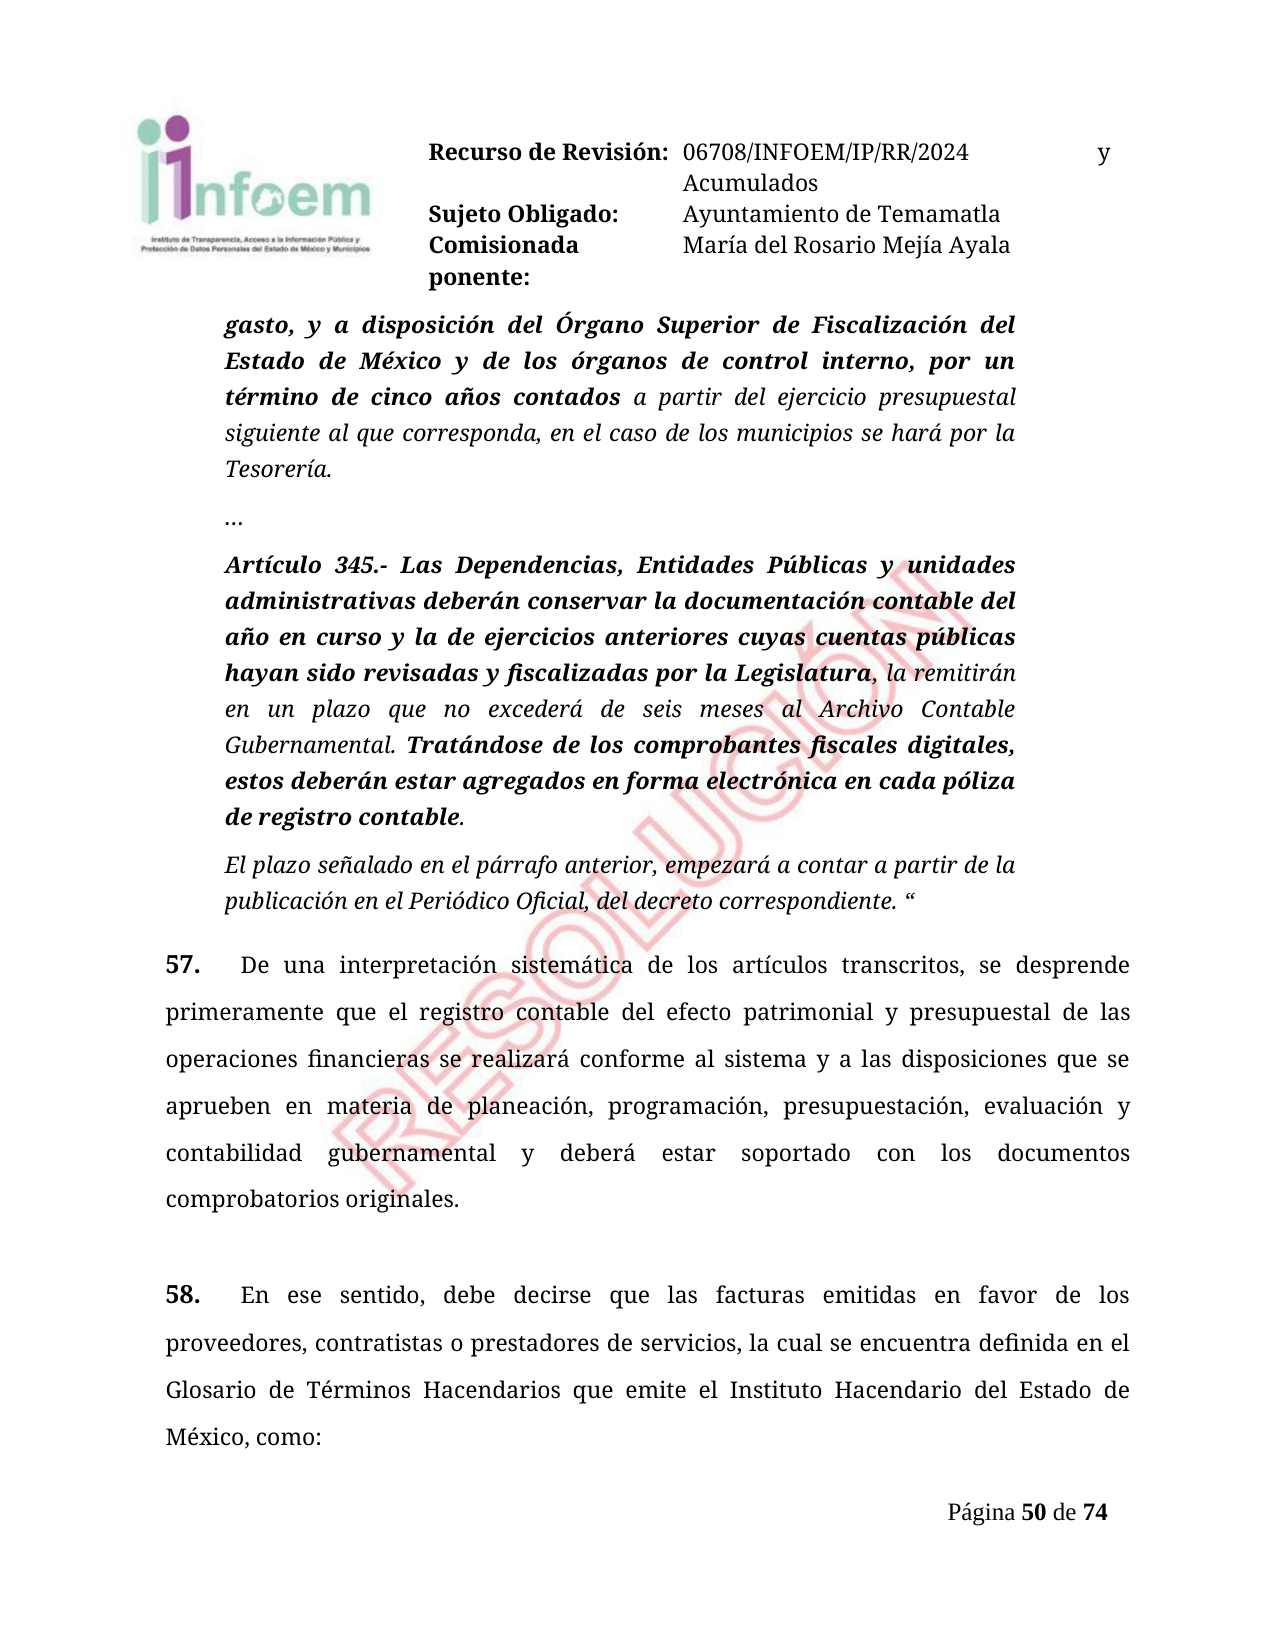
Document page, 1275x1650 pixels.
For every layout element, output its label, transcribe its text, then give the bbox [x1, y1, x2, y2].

picture [22, 57, 1251, 1650]
text El plazo señalado en el párrafo anterior, empezará a contar a partir de la publicación en el Periódico Oficial, del decreto correspondiente. “ [224, 849, 1019, 917]
list En ese sentido, debe decirse que las facturas emitidas en favor de los proveedores, contratistas o prestadores de servicios, la cual se encuentra definida en el Glosario de Términos Hacendarios que emite el Instituto Hacendario del Estado de México, como: [165, 1277, 1132, 1452]
text Artículo 345.- Las Dependencias, Entidades Públicas y unidades administrativas deberán conservar la documentación contable del año en curso y la de ejercicios anteriores cuyas cuentas públicas hayan sido revisadas y fiscalizadas por la Legislatura, la remitirán en un plazo que no excederá de seis meses al Archivo Contable Gubernamental. Tratándose de los comprobantes fiscales digitales, estos deberán estar agregados en forma electrónica en cada póliza de registro contable. [224, 549, 1019, 832]
list De una interpretación sistemática de los artículos transcritos, se desprende primeramente que el registro contable del efecto patrimonial y presupuestal de las operaciones financieras se realizará conforme al sistema y a las disposiciones que se aprueben en materia de planeación, programación, presupuestación, evaluación y contabilidad gubernamental y deberá estar soportado con los documentos comprobatorios originales. [165, 946, 1132, 1215]
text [224, 309, 1019, 484]
text … [224, 501, 1102, 532]
